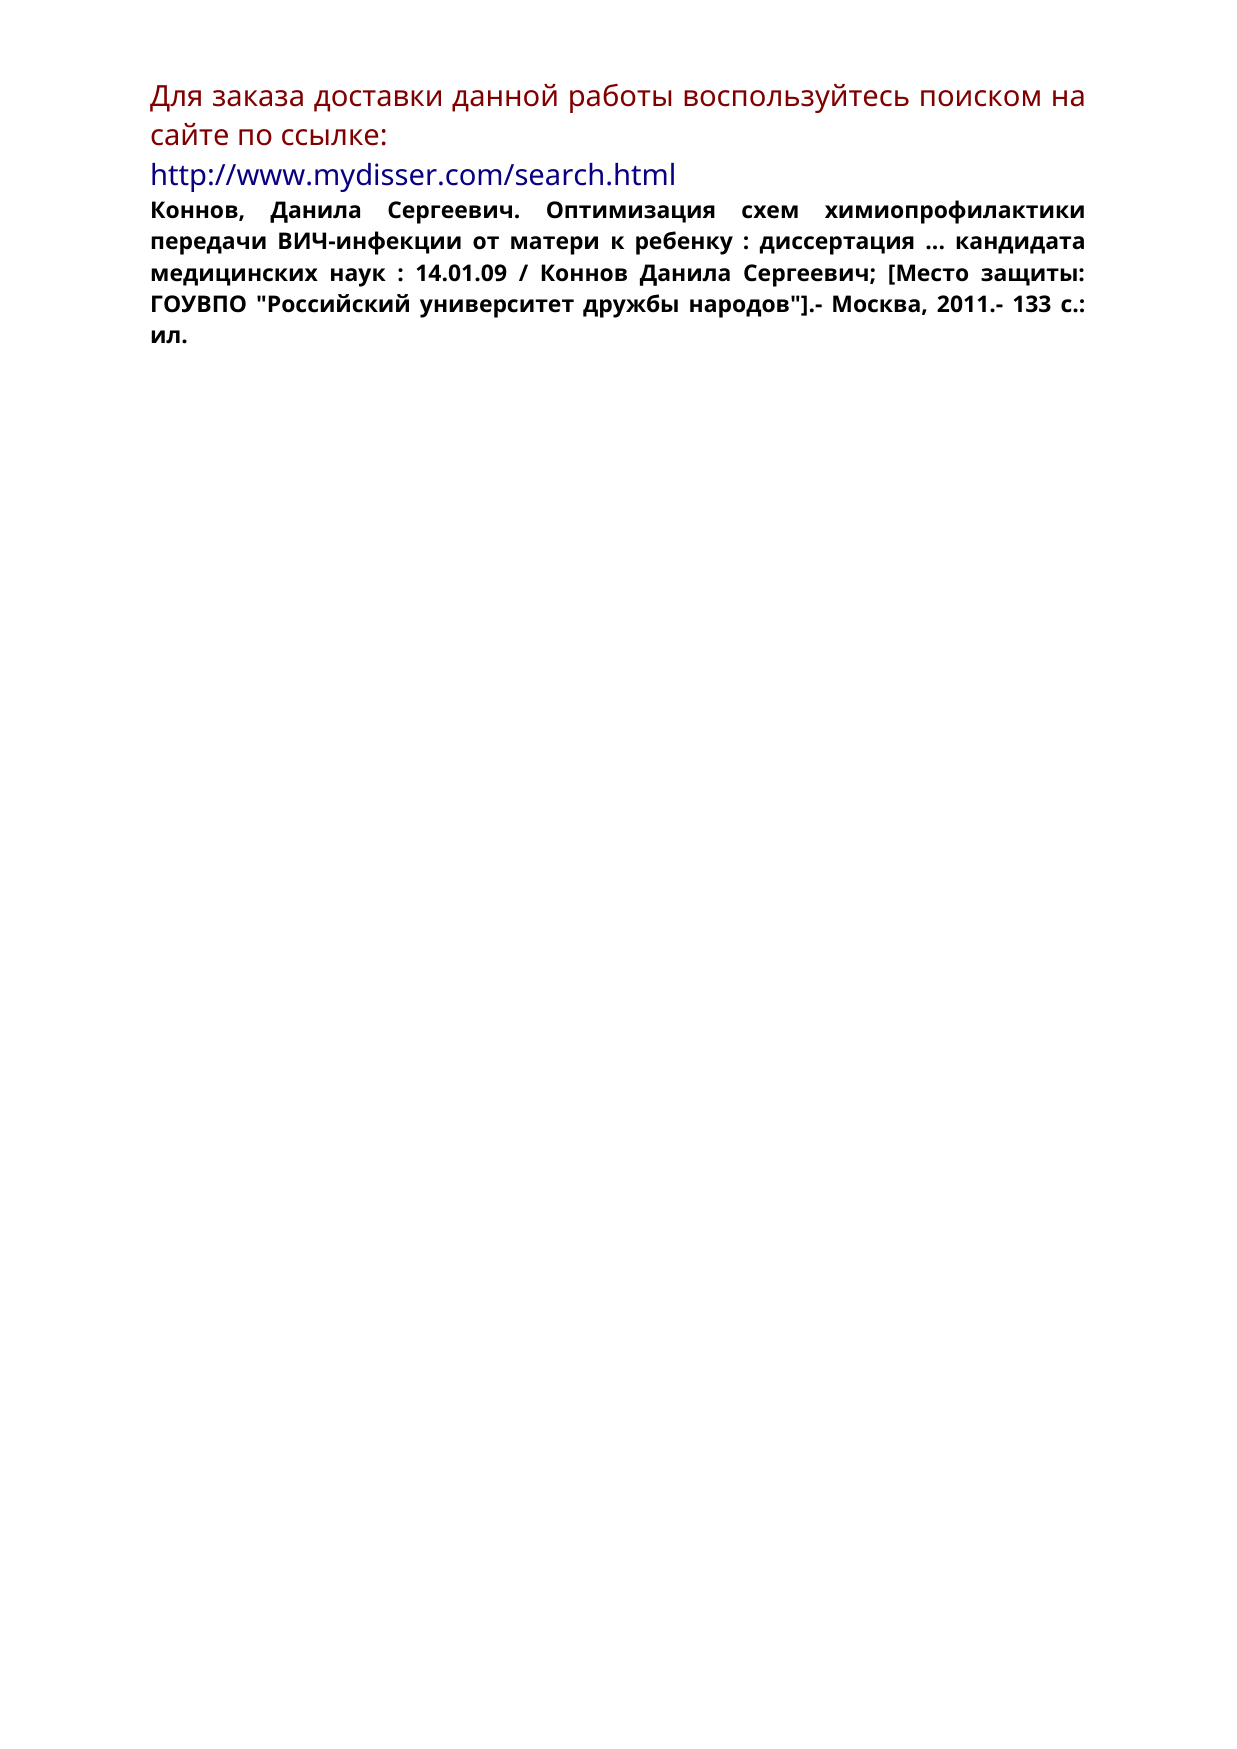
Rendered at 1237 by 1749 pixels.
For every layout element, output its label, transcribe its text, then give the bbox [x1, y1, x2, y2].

text Коннов, Данила Сергеевич. Оптимизация схем химиопрофилактики передачи ВИЧ-инфекции от матери к ребенку : диссертация ... кандидата медицинских наук : 14.01.09 / Коннов Данила Сергеевич; [Место защиты: ГОУВПО "Российский университет дружбы народов"].- Москва, 2011.- 133 с.: ил. [150, 194, 1086, 350]
